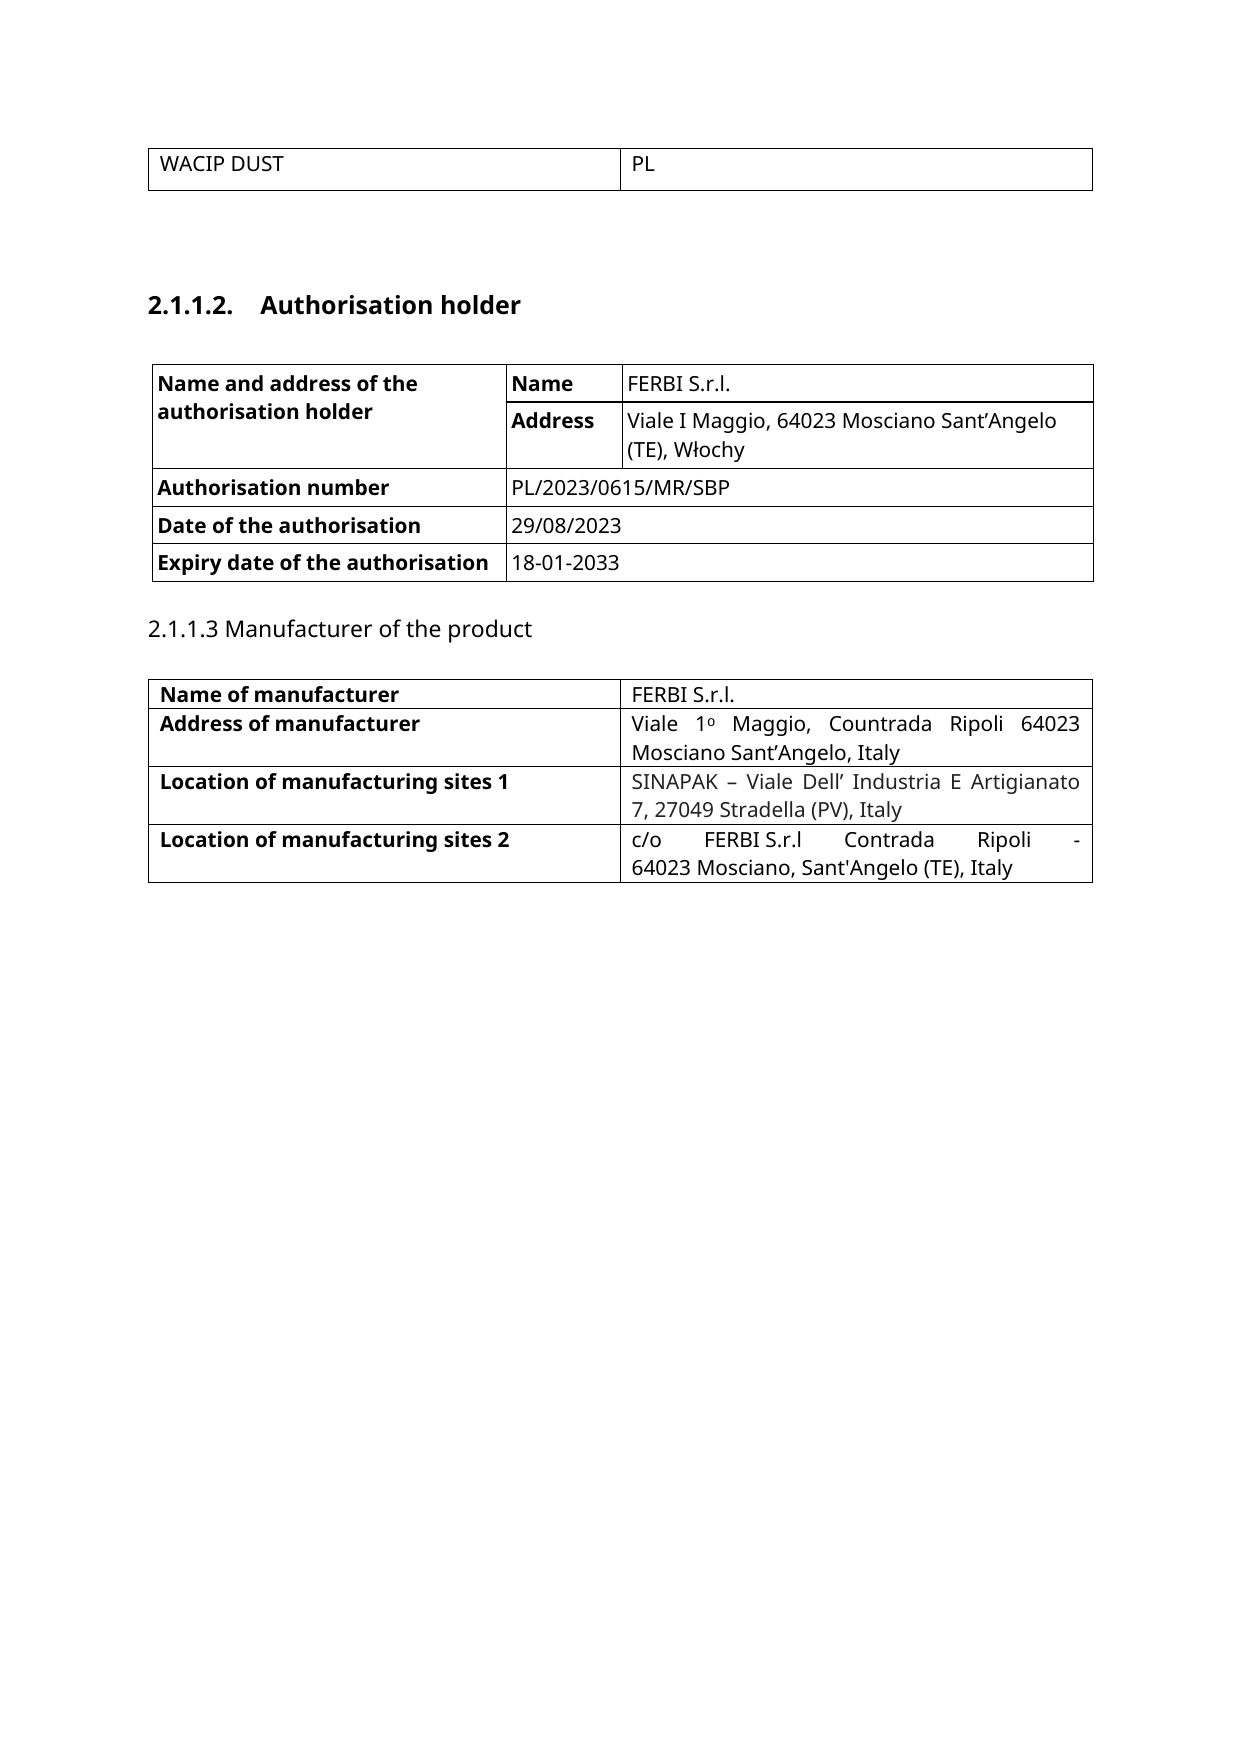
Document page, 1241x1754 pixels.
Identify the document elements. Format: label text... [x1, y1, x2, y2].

table_cell Location of manufacturing sites 2 [149, 825, 620, 882]
text 2.1.1.3 Manufacturer of the product [148, 613, 1092, 645]
table_cell Location of manufacturing sites 1 [149, 767, 620, 824]
table_header Name and address of the authorisation holder [153, 365, 506, 468]
table_cell Address of manufacturer [149, 709, 620, 766]
table_cell 29/08/2023 [507, 507, 1093, 543]
table_cell PL/2023/0615/MR/SBP [507, 469, 1093, 506]
table_cell 18-01-2033 [507, 544, 1093, 581]
table_cell SINAPAK – Viale Dell’ Industria E Artigianato 7, 27049 Stradella (PV), Italy [902, 767, 1092, 824]
table_cell c/o FERBI S.r.l Contrada Ripoli - 64023 Mosciano, Sant'Angelo (TE), Italy [621, 825, 1092, 882]
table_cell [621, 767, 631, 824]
table_cell Expiry date of the authorisation [153, 544, 506, 581]
table_cell Viale 1ᵒ Maggio, Countrada Ripoli 64023 Mosciano Sant’Angelo, Italy [621, 709, 1092, 766]
table_header FERBI S.r.l. [623, 365, 1093, 401]
table_cell Date of the authorisation [153, 507, 506, 543]
table_cell Viale I Maggio, 64023 Mosciano Sant’Angelo (TE), Włochy [623, 403, 1093, 468]
table_header Name of manufacturer [149, 680, 620, 708]
table_cell WACIP DUST [149, 149, 620, 190]
table_cell Address [507, 403, 622, 468]
subtitle Authorisation holder [148, 288, 1092, 322]
table_cell PL [621, 149, 1092, 190]
table_cell Authorisation number [153, 469, 506, 506]
table_header FERBI S.r.l. [621, 680, 1092, 708]
table_header Name [507, 365, 622, 401]
